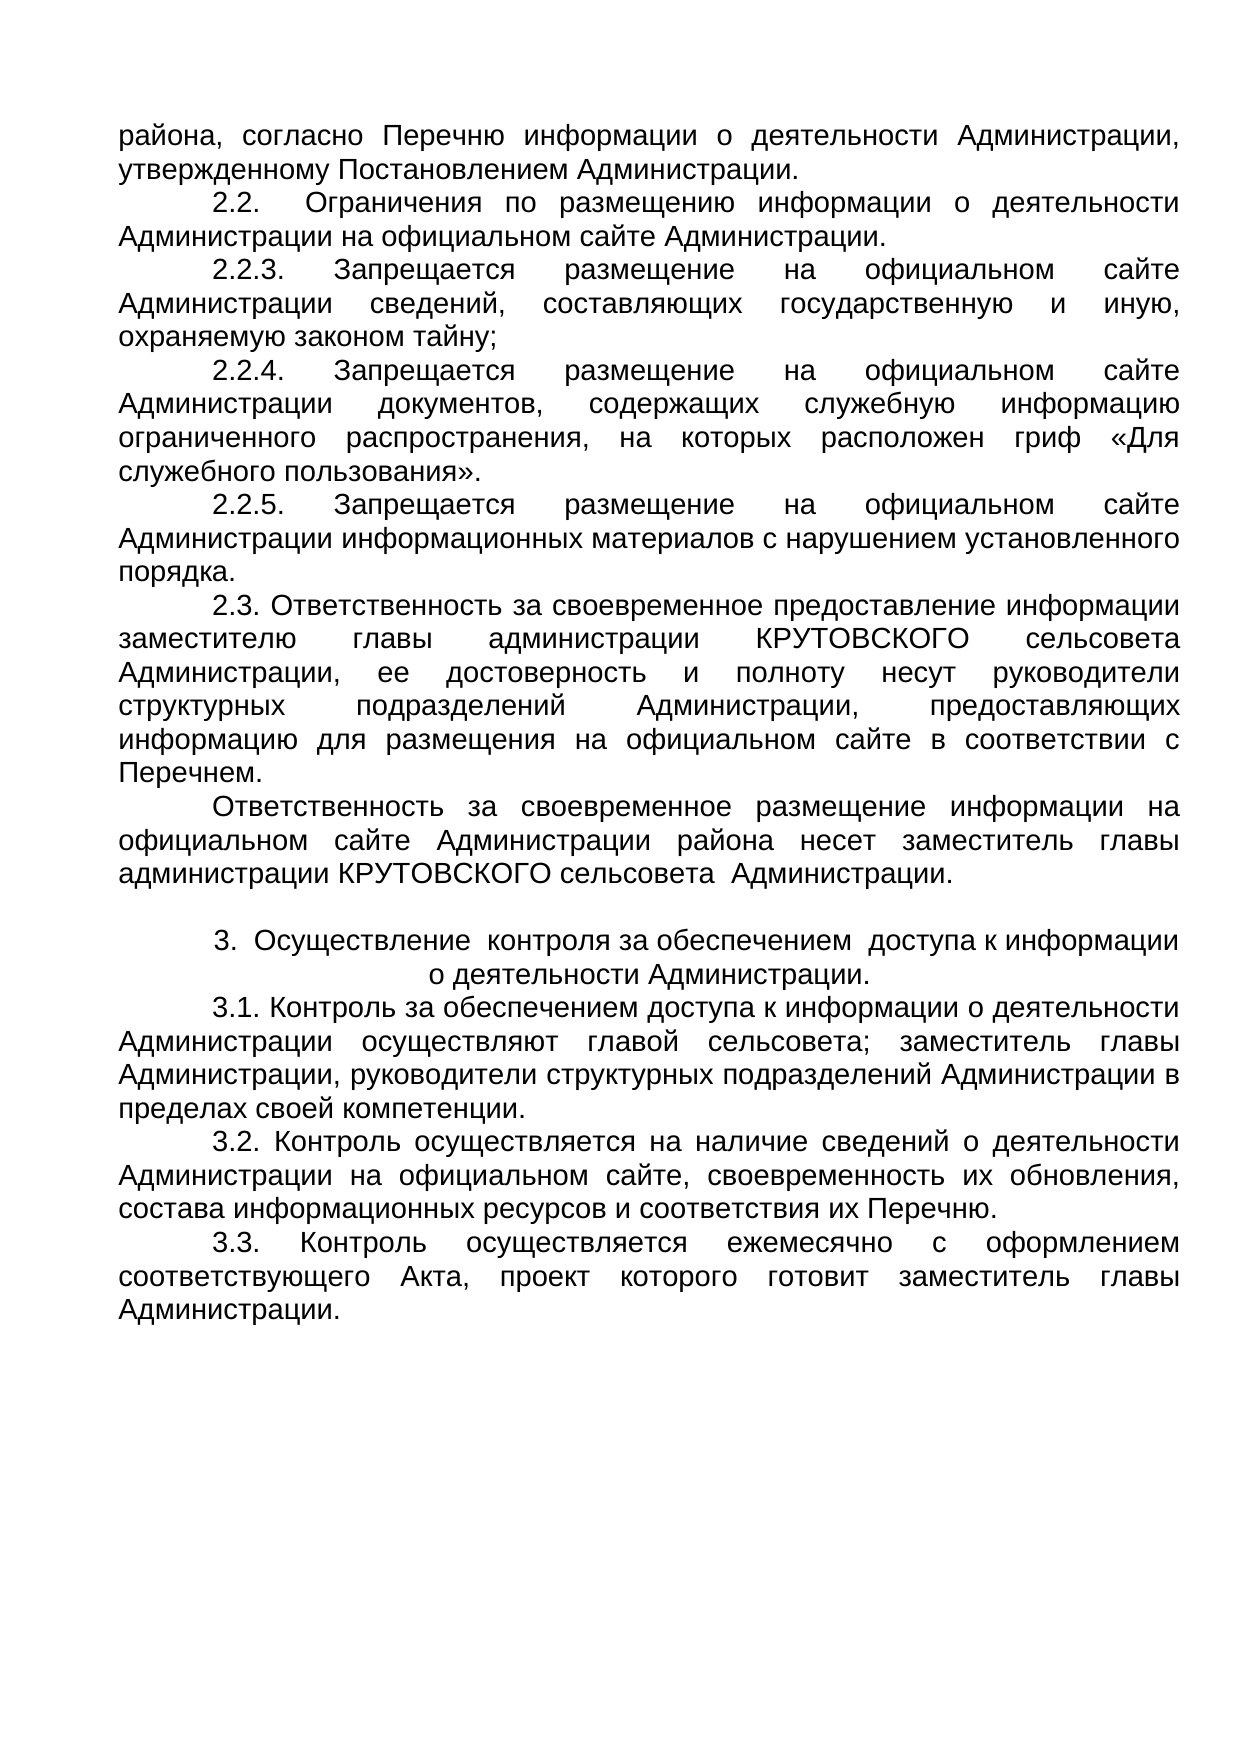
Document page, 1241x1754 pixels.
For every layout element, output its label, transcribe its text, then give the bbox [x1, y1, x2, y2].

text 2.2.4. Запрещается размещение на официальном сайте Администрации документов, содержащих служебную информацию ограниченного распространения, на которых расположен гриф «Для служебного пользования». [118, 353, 1181, 487]
text 3.1. Контроль за обеспечением доступа к информации о деятельности Администрации осуществляют главой сельсовета; заместитель главы Администрации, руководители структурных подразделений Администрации в пределах своей компетенции. [118, 990, 1181, 1124]
text 2.2.5. Запрещается размещение на официальном сайте Администрации информационных материалов с нарушением установленного порядка. [118, 487, 1181, 588]
text 3.2. Контроль осуществляется на наличие сведений о деятельности Администрации на официальном сайте, своевременность их обновления, состава информационных ресурсов и соответствия их Перечню. [118, 1124, 1181, 1225]
text Ответственность за своевременное размещение информации на официальном сайте Администрации района несет заместитель главы администрации КРУТОВСКОГО сельсовета Администрации. [118, 789, 1181, 889]
text 3. Осуществление контроля за обеспечением доступа к информации о деятельности Администрации. [118, 923, 1181, 990]
text 2.2. Ограничения по размещению информации о деятельности Администрации на официальном сайте Администрации. [118, 185, 1181, 252]
text 2.3. Ответственность за своевременное предоставление информации заместителю главы администрации КРУТОВСКОГО сельсовета Администрации, ее достоверность и полноту несут руководители структурных подразделений Администрации, предоставляющих информацию для размещения на официальном сайте в соответствии с Перечнем. [118, 588, 1181, 789]
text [118, 118, 1181, 185]
text 2.2.3. Запрещается размещение на официальном сайте Администрации сведений, составляющих государственную и иную, охраняемую законом тайну; [118, 252, 1181, 353]
text 3.3. Контроль осуществляется ежемесячно с оформлением соответствующего Акта, проект которого готовит заместитель главы Администрации. [118, 1225, 1181, 1326]
